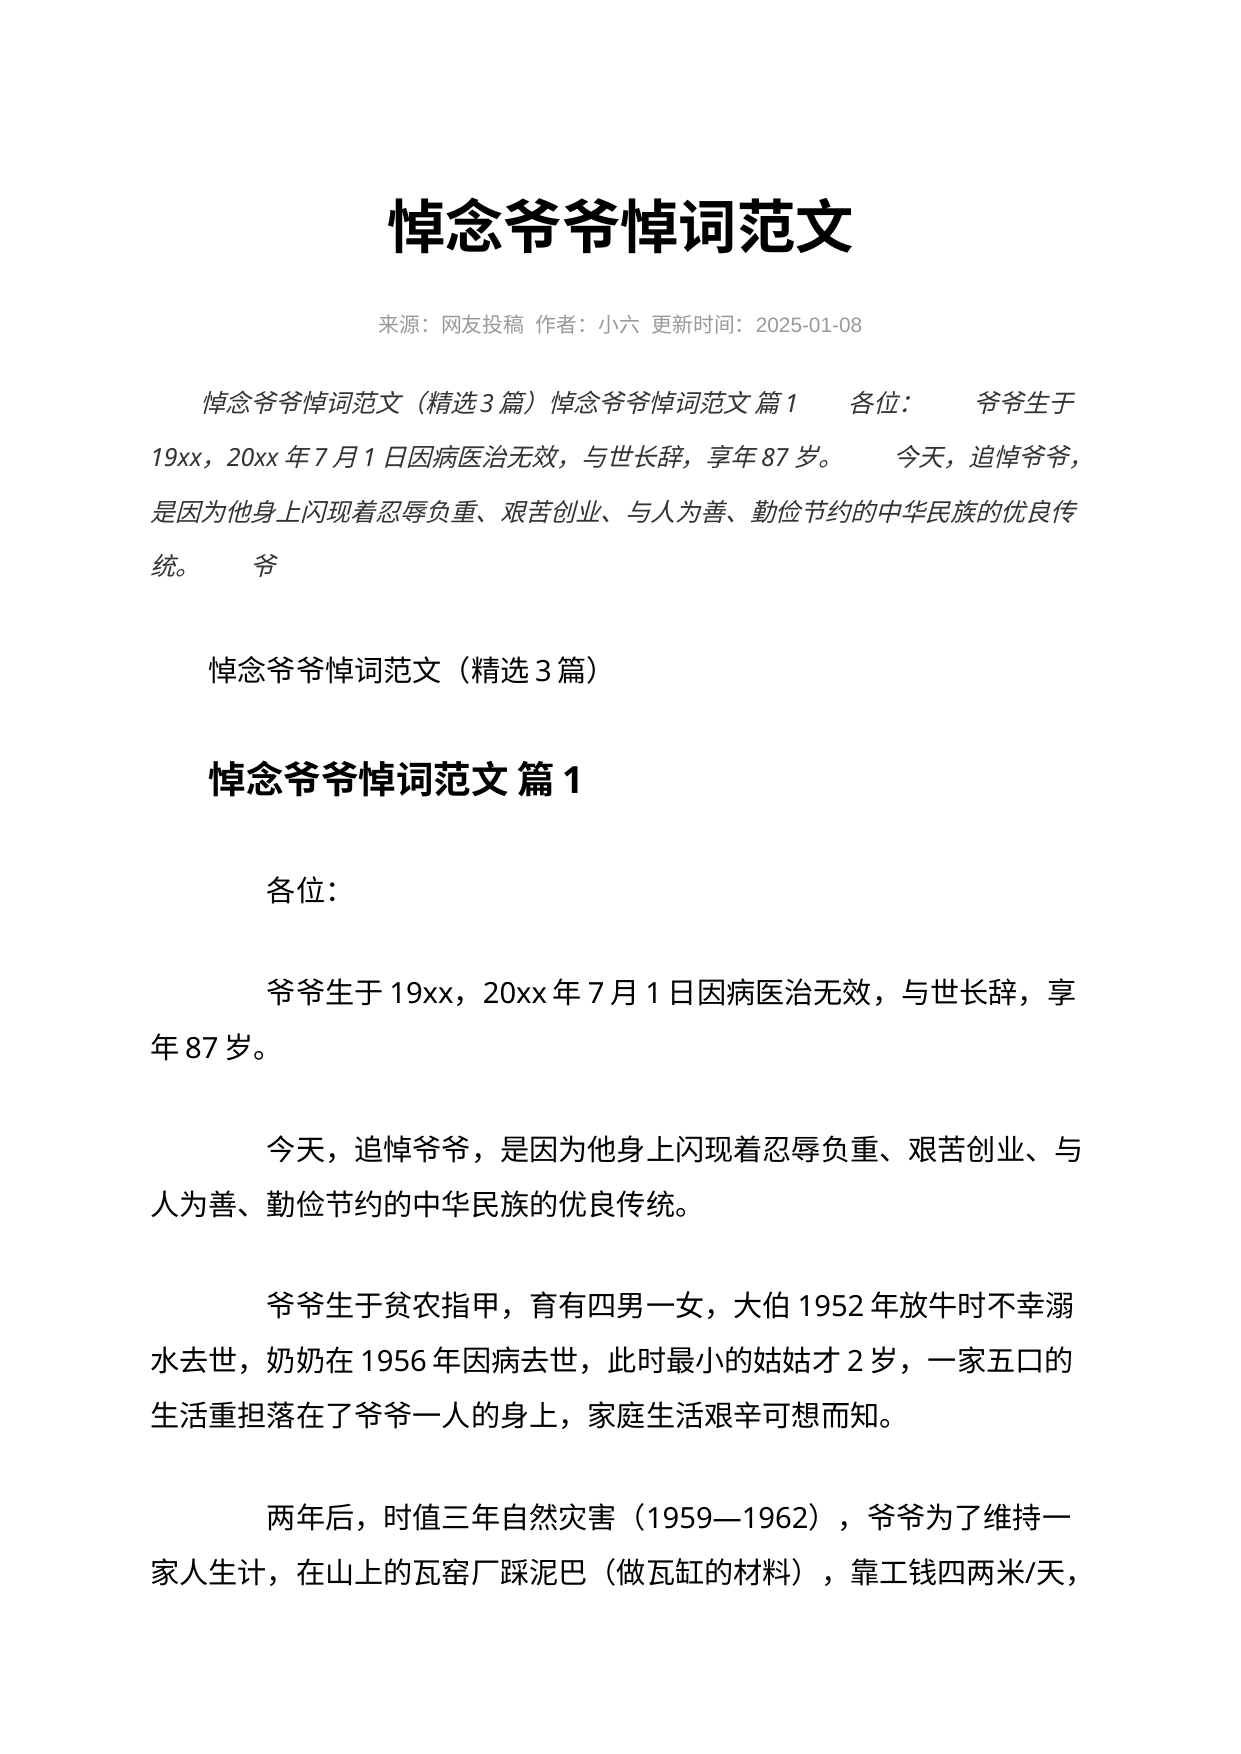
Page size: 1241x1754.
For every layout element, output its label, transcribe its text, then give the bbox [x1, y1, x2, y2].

subtitle 悼念爷爷悼词范文 [150, 181, 1090, 266]
text 来源：网友投稿 作者：小六 更新时间：2025-01-08 [150, 313, 1090, 337]
text 悼念爷爷悼词范文 篇1 [150, 750, 1090, 804]
text 各位： [150, 867, 1090, 910]
text 悼念爷爷悼词范文（精选3篇） [150, 648, 1090, 690]
text 爷爷生于贫农指甲，育有四男一女，大伯1952年放牛时不幸溺水去世，奶奶在1956年因病去世，此时最小的姑姑才2岁，一家五口的生活重担落在了爷爷一人的身上，家庭生活艰辛可想而知。 [150, 1283, 1090, 1435]
text 爷爷生于19xx，20xx年7月1日因病医治无效，与世长辞，享年87岁。 [150, 969, 1090, 1067]
text 今天，追悼爷爷，是因为他身上闪现着忍辱负重、艰苦创业、与人为善、勤俭节约的中华民族的优良传统。 [150, 1126, 1090, 1223]
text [150, 1494, 1090, 1592]
text 悼念爷爷悼词范文（精选3篇）悼念爷爷悼词范文 篇1 各位： 爷爷生于19xx，20xx年7月1日因病医治无效，与世长辞，享年87岁。 今天，追悼爷爷，是因为他身上闪现着忍辱负重、艰苦创业、与人为善、勤俭节约的中华民族的优良传统。 爷 [150, 383, 1090, 583]
